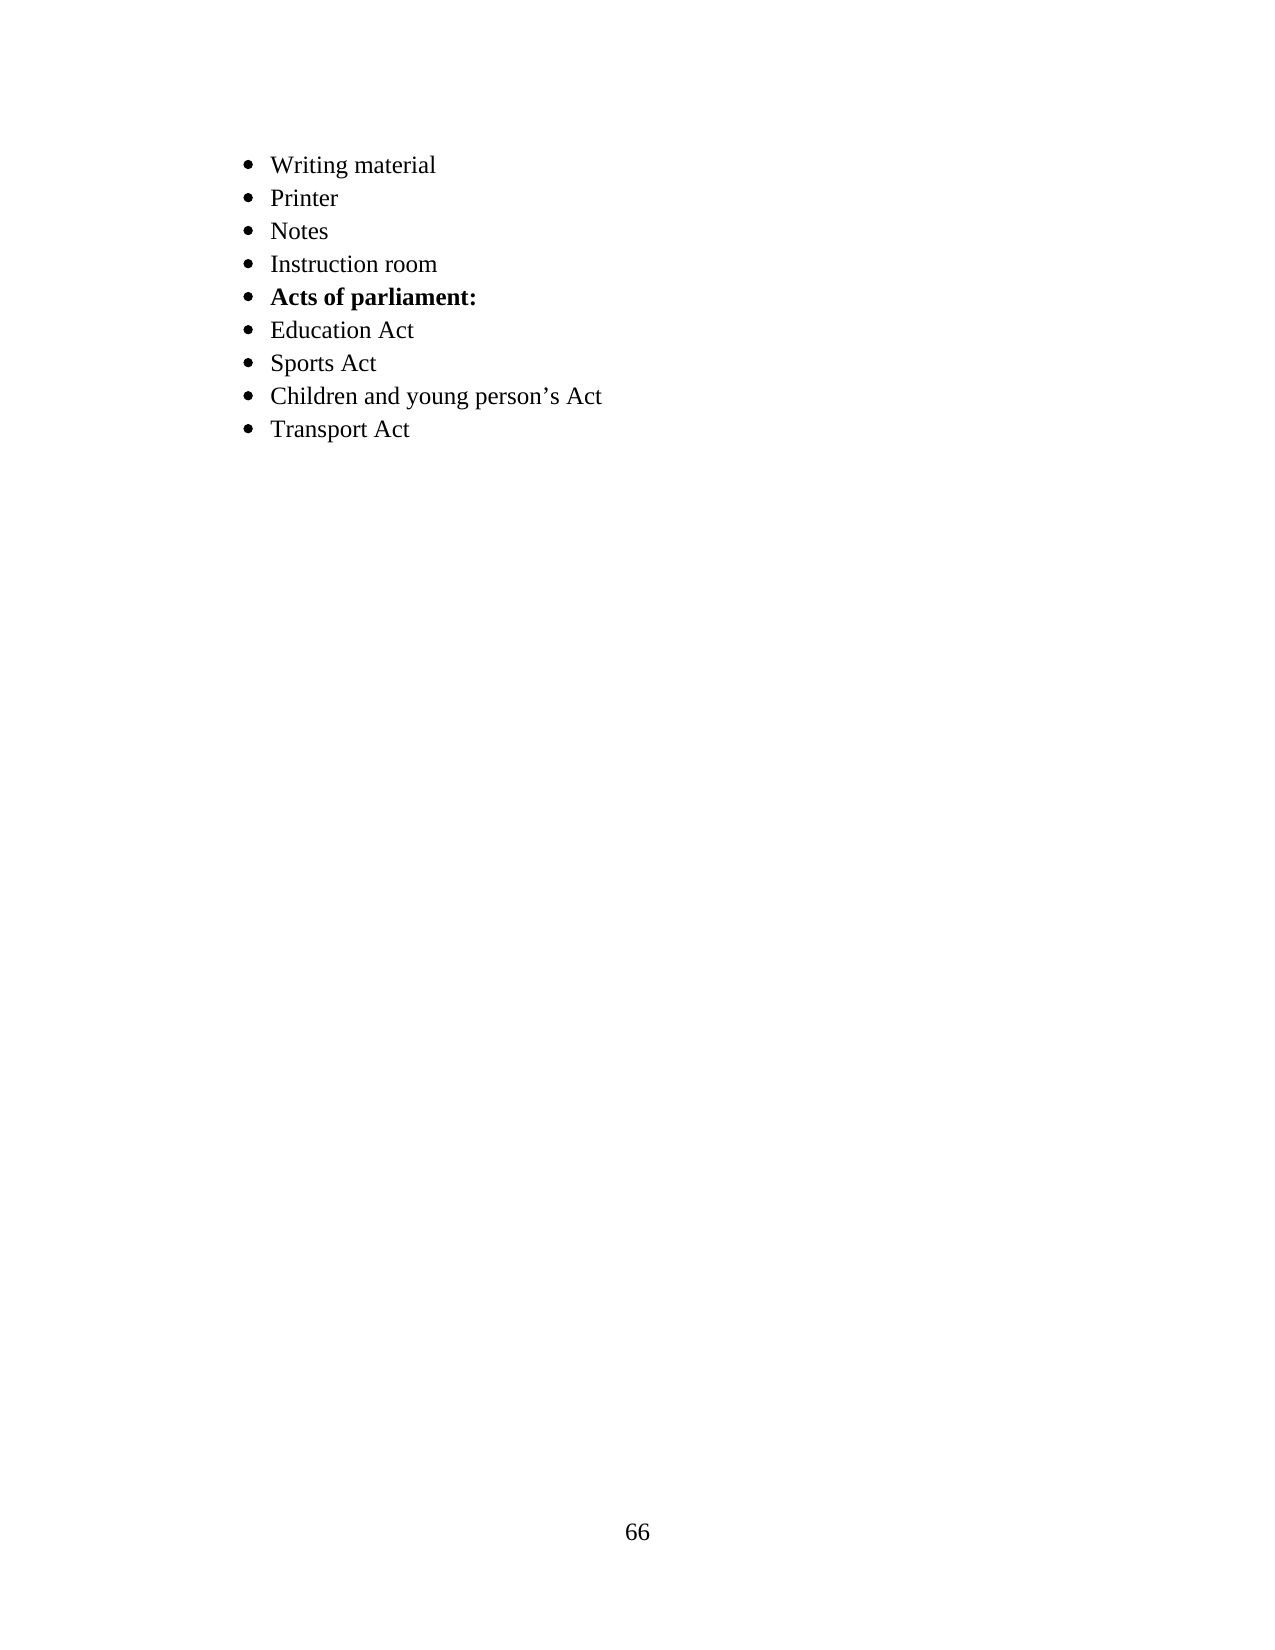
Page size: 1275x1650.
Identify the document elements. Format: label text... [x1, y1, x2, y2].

list Instruction room [244, 249, 1125, 278]
list Education Act [244, 315, 1125, 344]
list Printer [244, 183, 1125, 212]
list Transport Act [244, 414, 1125, 443]
list Notes [244, 216, 1125, 245]
list Acts of parliament: [244, 282, 1125, 311]
list Children and young person’s Act [244, 381, 1125, 410]
list Writing material [244, 150, 1125, 179]
list Sports Act [244, 348, 1125, 377]
